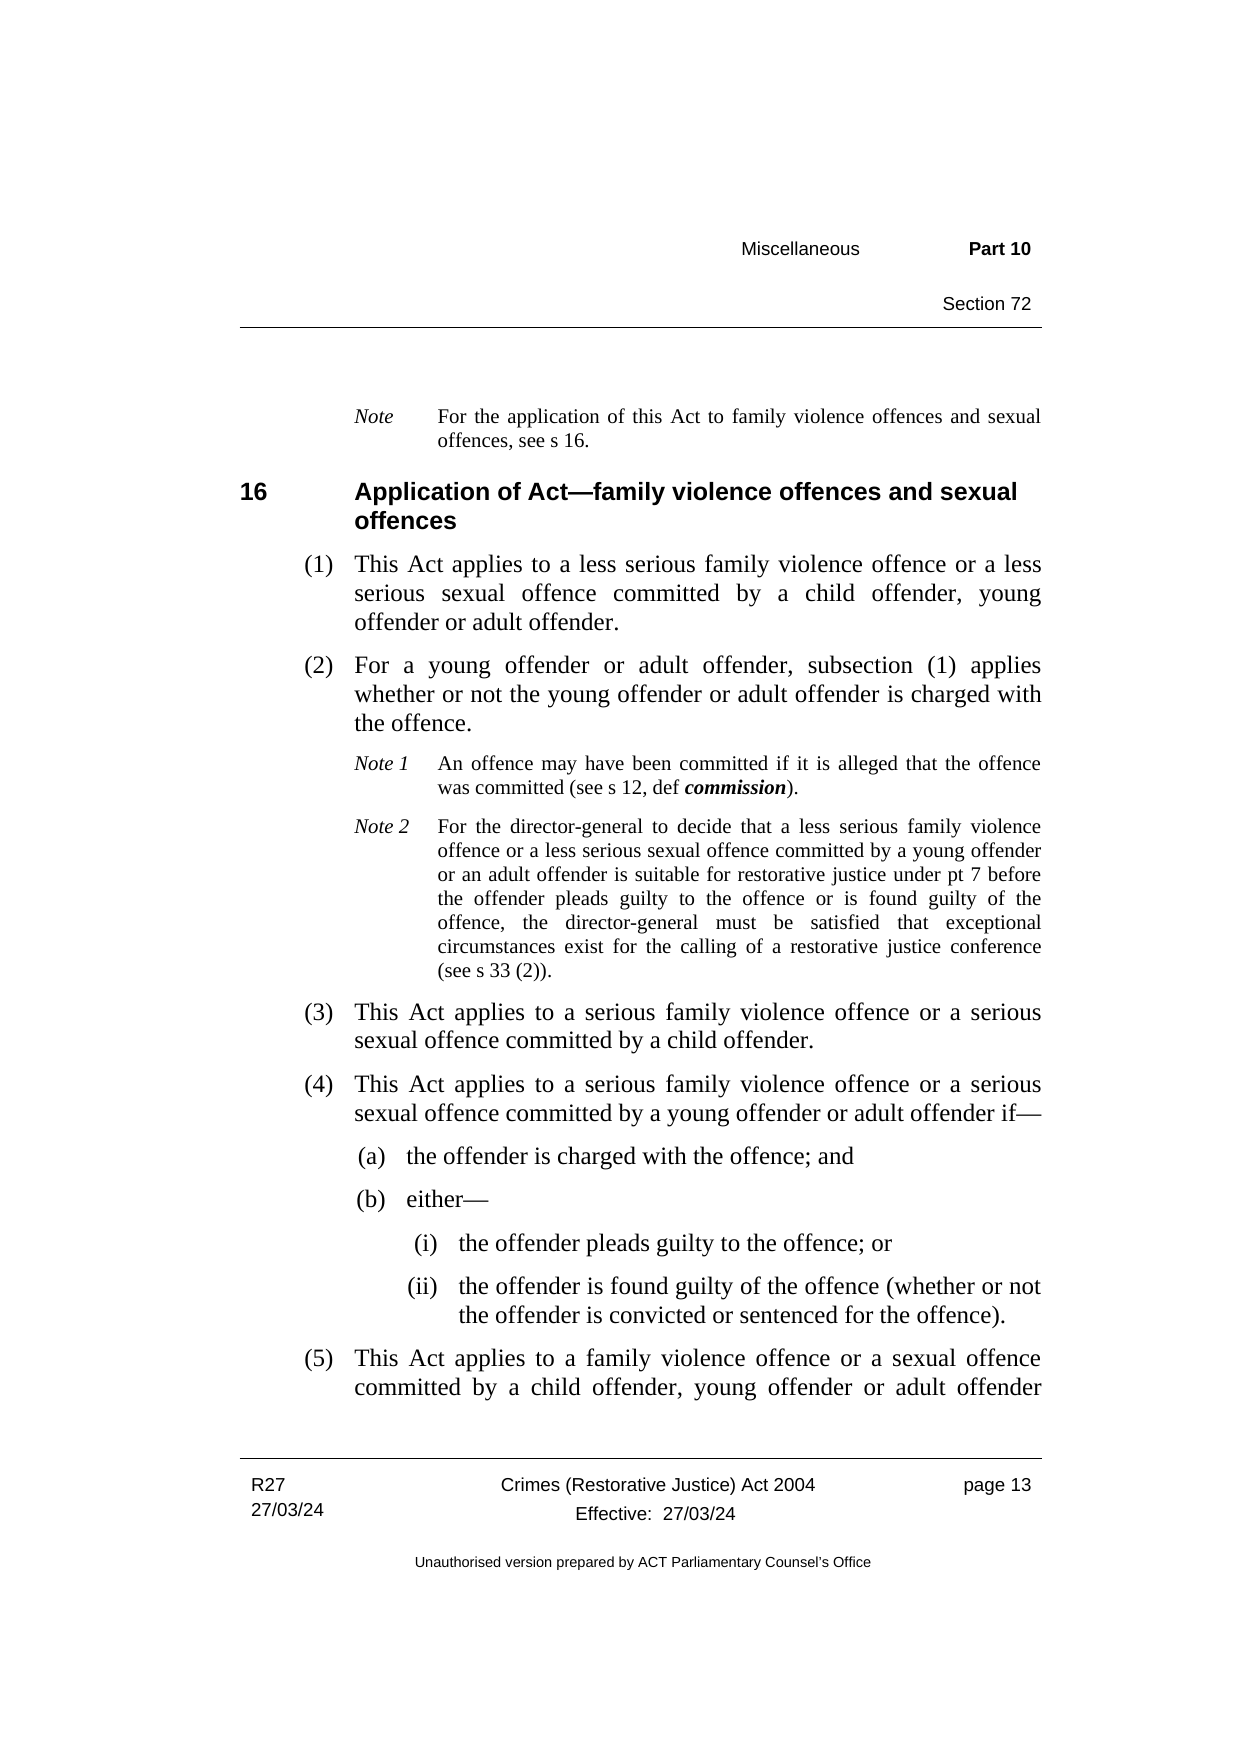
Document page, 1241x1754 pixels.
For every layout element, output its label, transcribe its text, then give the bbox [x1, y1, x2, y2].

text 16 Application of Act—family violence offences and sexual offences [239, 477, 1042, 535]
text (2) For a young offender or adult offender, subsection (1) applies whether or not the young offender or adult offender is charged with the offence. [239, 650, 1042, 736]
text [239, 1343, 1042, 1401]
text Note 1 An offence may have been committed if it is alleged that the offence was committed (see s 12, def commission). [354, 751, 1042, 799]
text (4) This Act applies to a serious family violence offence or a serious sexual offence committed by a young offender or adult offender if— [239, 1069, 1042, 1126]
text (3) This Act applies to a serious family violence offence or a serious sexual offence committed by a child offender. [239, 997, 1042, 1054]
text Note 2 For the director-general to decide that a less serious family violence offence or a less serious sexual offence committed by a young offender or an adult offender is suitable for restorative justice under pt 7 before the offender pleads guilty to the offence or is found guilty of the offence, the director-general must be satisfied that exceptional circumstances exist for the calling of a restorative justice conference (see s 33 (2)). [354, 814, 1042, 982]
text (i) the offender pleads guilty to the offence; or [239, 1228, 1042, 1256]
text (a) the offender is charged with the offence; and [239, 1141, 1042, 1170]
text (1) This Act applies to a less serious family violence offence or a less serious sexual offence committed by a child offender, young offender or adult offender. [239, 549, 1042, 636]
text (ii) the offender is found guilty of the offence (whether or not the offender is convicted or sentenced for the offence). [239, 1271, 1042, 1328]
text (b) either— [239, 1184, 1042, 1213]
text Note For the application of this Act to family violence offences and sexual offences, see s 16. [354, 404, 1042, 452]
